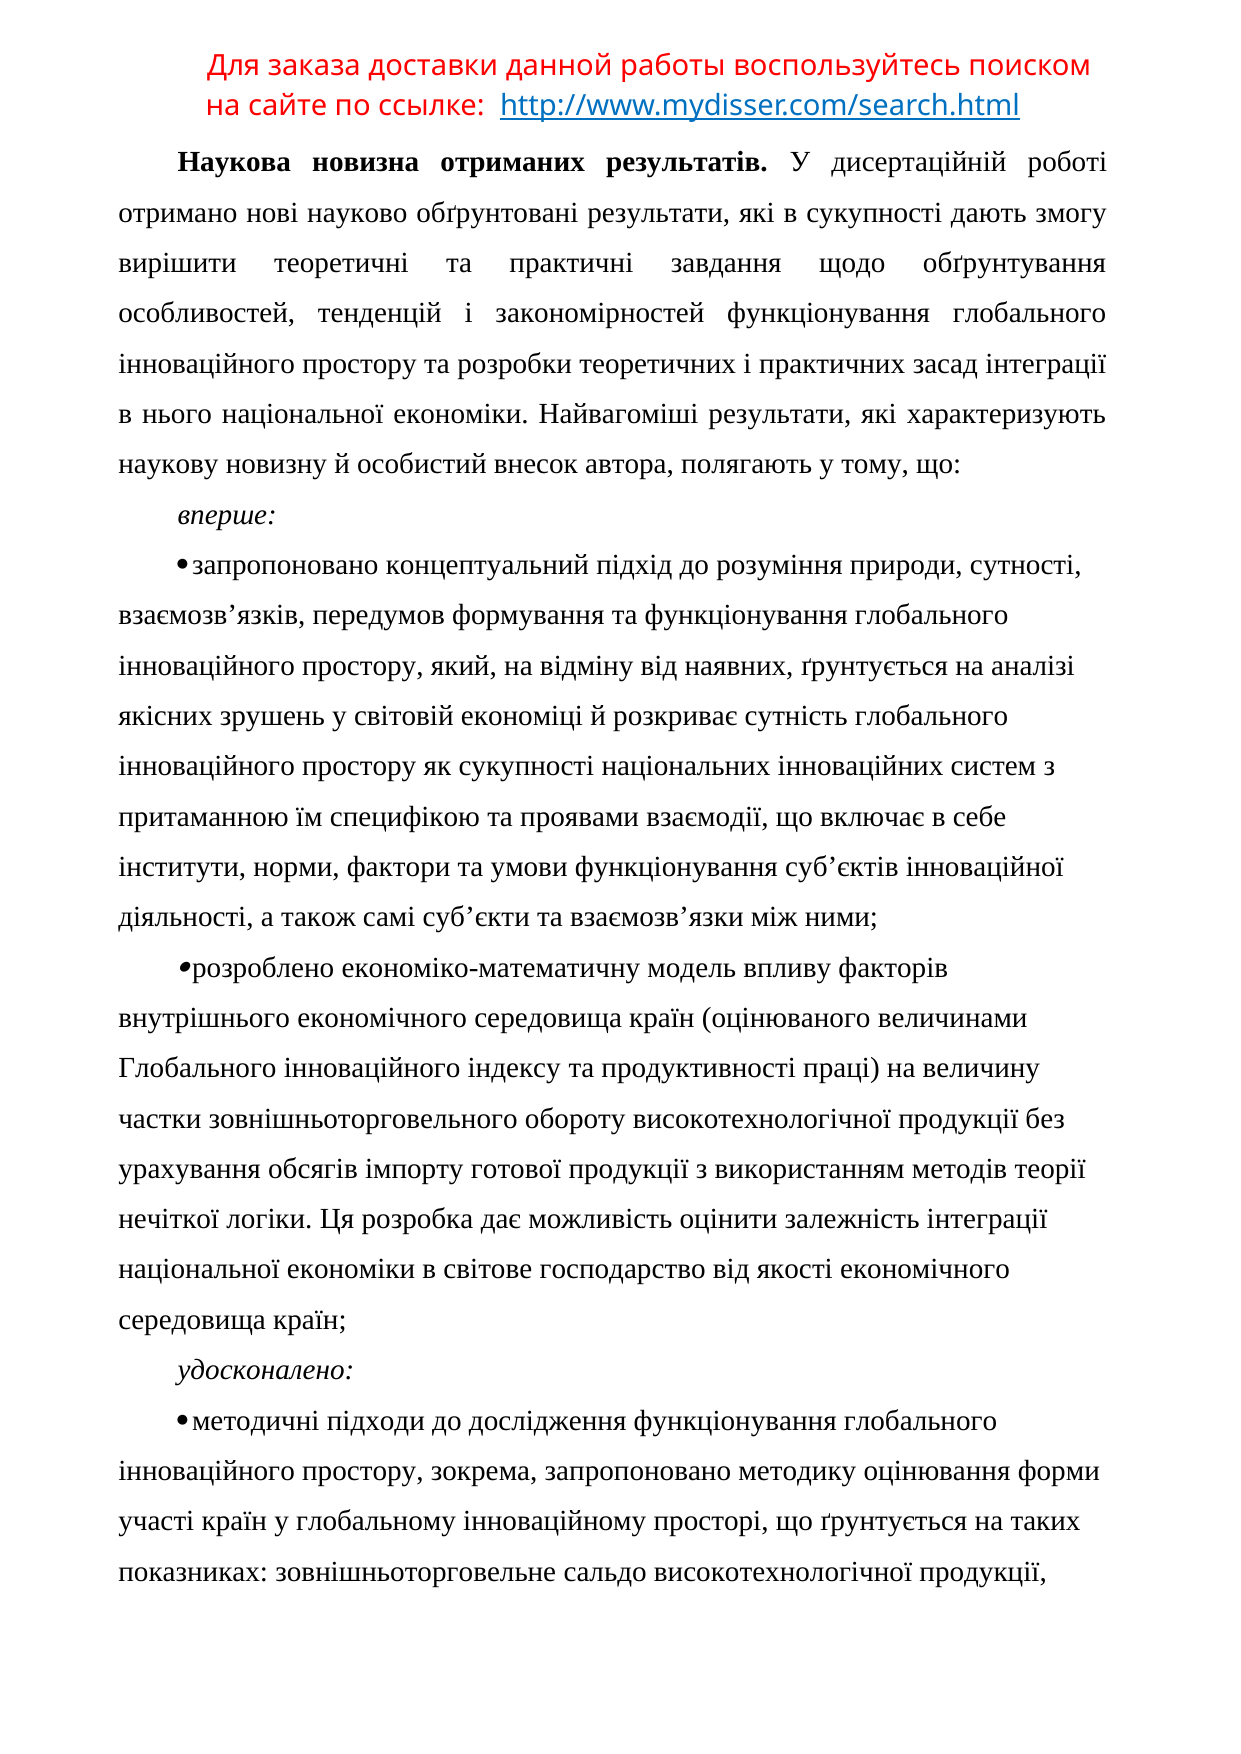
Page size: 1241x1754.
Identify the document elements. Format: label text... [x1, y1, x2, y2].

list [118, 1403, 1107, 1587]
list запропоновано концептуальний підхід до розуміння природи, сутності, взаємозв’язків, передумов формування та функціонування глобального інноваційного простору, який, на відміну від наявних, ґрунтується на аналізі якісних зрушень у світовій економіці й розкриває сутність глобального інноваційного простору як сукупності національних інноваційних систем з притаманною їм специфікою та проявами взаємодії, що включає в себе інститути, норми, фактори та умови функціонування суб’єктів інноваційної діяльності, а також самі суб’єкти та взаємозв’язки між ними; [118, 547, 1107, 933]
list розроблено економіко-математичну модель впливу факторів внутрішнього економічного середовища країн (оцінюваного величинами Глобального інноваційного індексу та продуктивності праці) на величину частки зовнішньоторговельного обороту високотехнологічної продукції без урахування обсягів імпорту готової продукції з використанням методів теорії нечіткої логіки. Ця розробка дає можливість оцінити залежність інтеграції національної економіки в світове господарство від якості економічного середовища країн; [118, 950, 1107, 1336]
text удосконалено: [118, 1352, 1107, 1386]
text вперше: [118, 497, 1107, 530]
text Наукова новизна отриманих результатів. У дисертаційній роботі отримано нові науково обґрунтовані результати, які в сукупності дають змогу вирішити теоретичні та практичні завдання щодо обґрунтування особливостей, тенденцій і закономірностей функціонування глобального інноваційного простору та розробки теоретичних і практичних засад інтеграції в нього національної економіки. Найвагоміші результати, які характеризують наукову новизну й особистий внесок автора, полягають у тому, що: [118, 144, 1107, 480]
